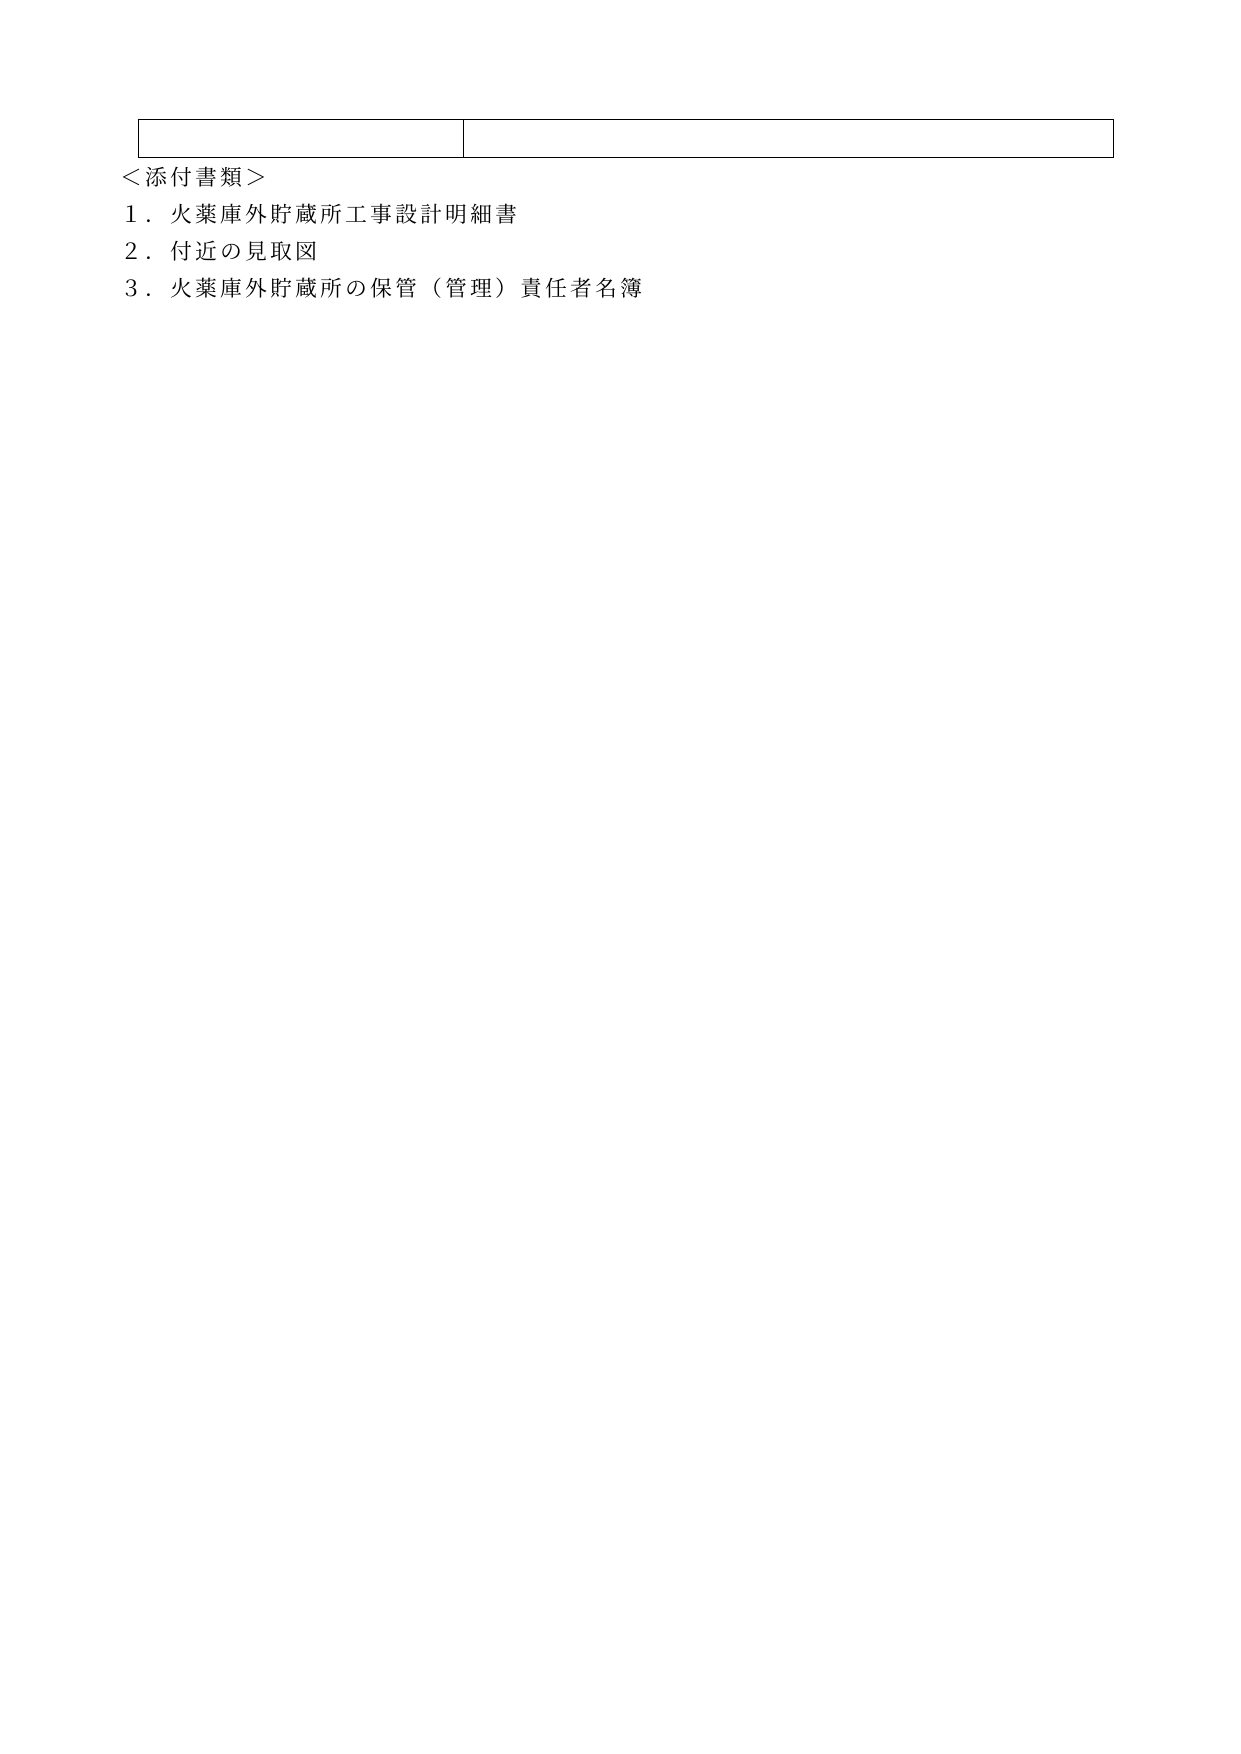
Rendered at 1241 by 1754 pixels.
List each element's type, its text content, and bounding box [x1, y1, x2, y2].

text ２．付近の見取図 [120, 232, 1120, 269]
text ３．火薬庫外貯蔵所の保管（管理）責任者名簿 [120, 269, 1120, 306]
text ＜添付書類＞ [120, 158, 1120, 195]
text １．火薬庫外貯蔵所工事設計明細書 [120, 195, 1120, 232]
